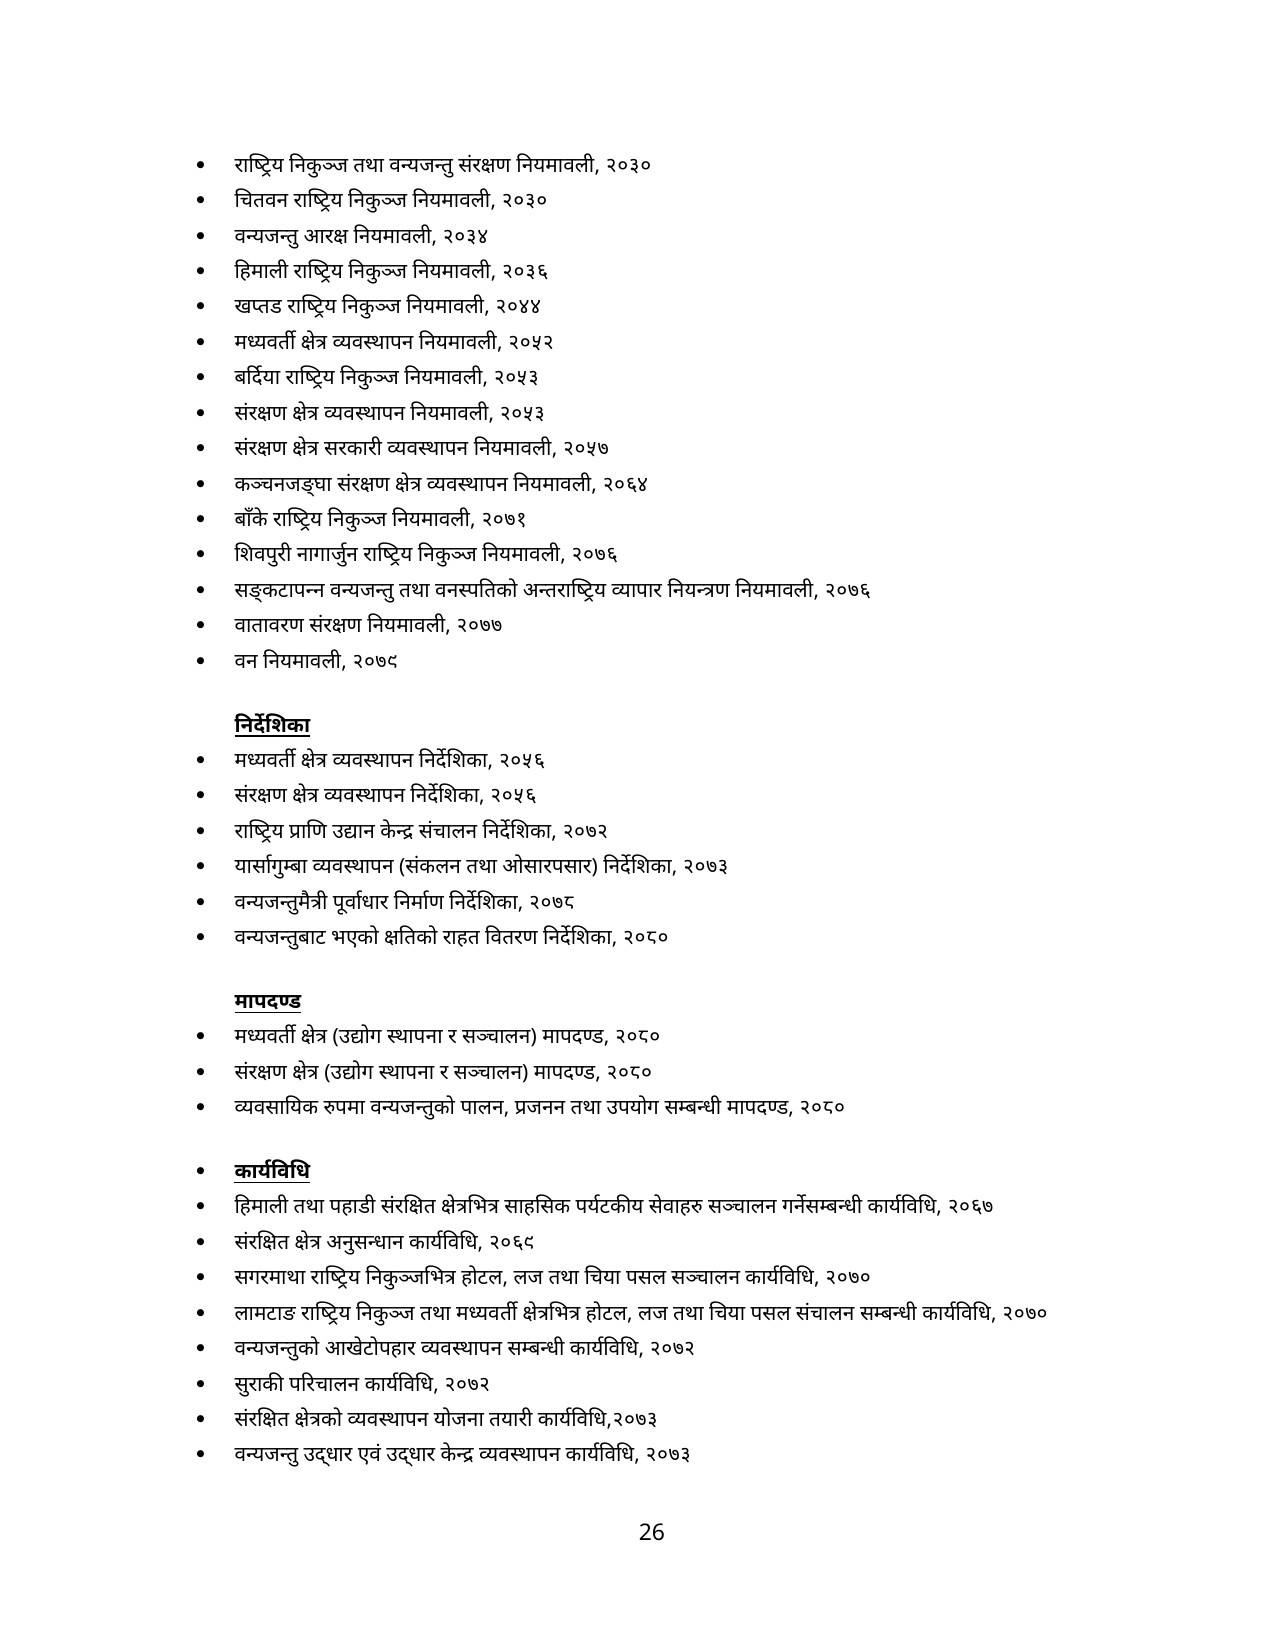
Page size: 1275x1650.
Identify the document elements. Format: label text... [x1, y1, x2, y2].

list बाँके राष्ट्रिय निकुञ्ज नियमावली, २०७१ [197, 504, 1153, 535]
list मध्यवर्ती क्षेत्र (उद्योग स्थापना र सञ्चालन) मापदण्ड, २०८० [197, 1021, 1153, 1052]
list हिमाली तथा पहाडी संरक्षित क्षेत्रभित्र साहसिक पर्यटकीय सेवाहरु सञ्चालन गर्नेसम्बन्धी कार्यविधि, २०६७ [197, 1192, 1153, 1222]
list कञ्चनजङ्घा संरक्षण क्षेत्र व्यवस्थापन नियमावली, २०६४ [197, 469, 1153, 499]
list राष्ट्रिय प्राणि उद्यान केन्द्र संचालन निर्देशिका, २०७२ [197, 816, 1153, 847]
list सगरमाथा राष्ट्रिय निकुञ्जभित्र होटल, लज तथा चिया पसल सञ्चालन कार्यविधि, २०७० [197, 1262, 1153, 1293]
list लामटाङ राष्ट्रिय निकुञ्ज तथा मध्यवर्ती क्षेत्रभित्र होटल, लज तथा चिया पसल संचालन सम्बन्धी कार्यविधि, २०७० [197, 1298, 1153, 1329]
list मध्यवर्ती क्षेत्र व्यवस्थापन निर्देशिका, २०५६ [197, 745, 1153, 776]
list वन्यजन्तु उद्धार एवं उद्धार केन्द्र व्यवस्थापन कार्यविधि, २०७३ [197, 1439, 1153, 1470]
list वन्यजन्तुमैत्री पूर्वाधार निर्माण निर्देशिका, २०७८ [197, 887, 1153, 918]
list वातावरण संरक्षण नियमावली, २०७७ [197, 610, 1153, 641]
list खप्तड राष्ट्रिय निकुञ्ज नियमावली, २०४४ [197, 292, 1153, 322]
list सङ्कटापन्न वन्यजन्तु तथा वनस्पतिको अन्तराष्ट्रिय व्यापार नियन्त्रण नियमावली, २०७६ [197, 575, 1153, 606]
list चितवन राष्ट्रिय निकुञ्ज नियमावली, २०३० [197, 185, 1153, 216]
list संरक्षण क्षेत्र व्यवस्थापन निर्देशिका, २०५६ [197, 781, 1153, 811]
list राष्ट्रिय निकुञ्ज तथा वन्यजन्तु संरक्षण नियमावली, २०३० [197, 150, 1153, 181]
list बर्दिया राष्ट्रिय निकुञ्ज नियमावली, २०५३ [197, 362, 1153, 393]
list वन नियमावली, २०७९ [197, 646, 1153, 677]
list वन्यजन्तुबाट भएको क्षतिको राहत वितरण निर्देशिका, २०८० [197, 922, 1153, 953]
list वन्यजन्तुको आखेटोपहार व्यवस्थापन सम्बन्धी कार्यविधि, २०७२ [197, 1333, 1153, 1364]
list कार्यविधि [197, 1160, 1153, 1187]
list हिमाली राष्ट्रिय निकुञ्ज नियमावली, २०३६ [197, 256, 1153, 287]
list संरक्षण क्षेत्र व्यवस्थापन नियमावली, २०५३ [197, 398, 1153, 429]
list संरक्षण क्षेत्र सरकारी व्यवस्थापन नियमावली, २०५७ [197, 433, 1153, 464]
list संरक्षित क्षेत्रको व्यवस्थापन योजना तयारी कार्यविधि,२०७३ [197, 1404, 1153, 1435]
list वन्यजन्तु आरक्ष नियमावली, २०३४ [197, 221, 1153, 252]
list शिवपुरी नागार्जुन राष्ट्रिय निकुञ्ज नियमावली, २०७६ [197, 539, 1153, 570]
list संरक्षित क्षेत्र अनुसन्धान कार्यविधि, २०६९ [197, 1227, 1153, 1258]
list व्यवसायिक रुपमा वन्यजन्तुको पालन, प्रजनन तथा उपयोग सम्बन्धी मापदण्ड, २०८० [197, 1092, 1153, 1123]
list संरक्षण क्षेत्र (उद्योग स्थापना र सञ्चालन) मापदण्ड, २०८० [197, 1057, 1153, 1088]
list मध्यवर्ती क्षेत्र व्यवस्थापन नियमावली, २०५२ [197, 327, 1153, 358]
list यार्सागुम्बा व्यवस्थापन (संकलन तथा ओसारपसार) निर्देशिका, २०७३ [197, 851, 1153, 882]
list सुराकी परिचालन कार्यविधि, २०७२ [197, 1369, 1153, 1399]
list मापदण्ड [234, 990, 1153, 1017]
list निर्देशिका [234, 714, 1153, 741]
